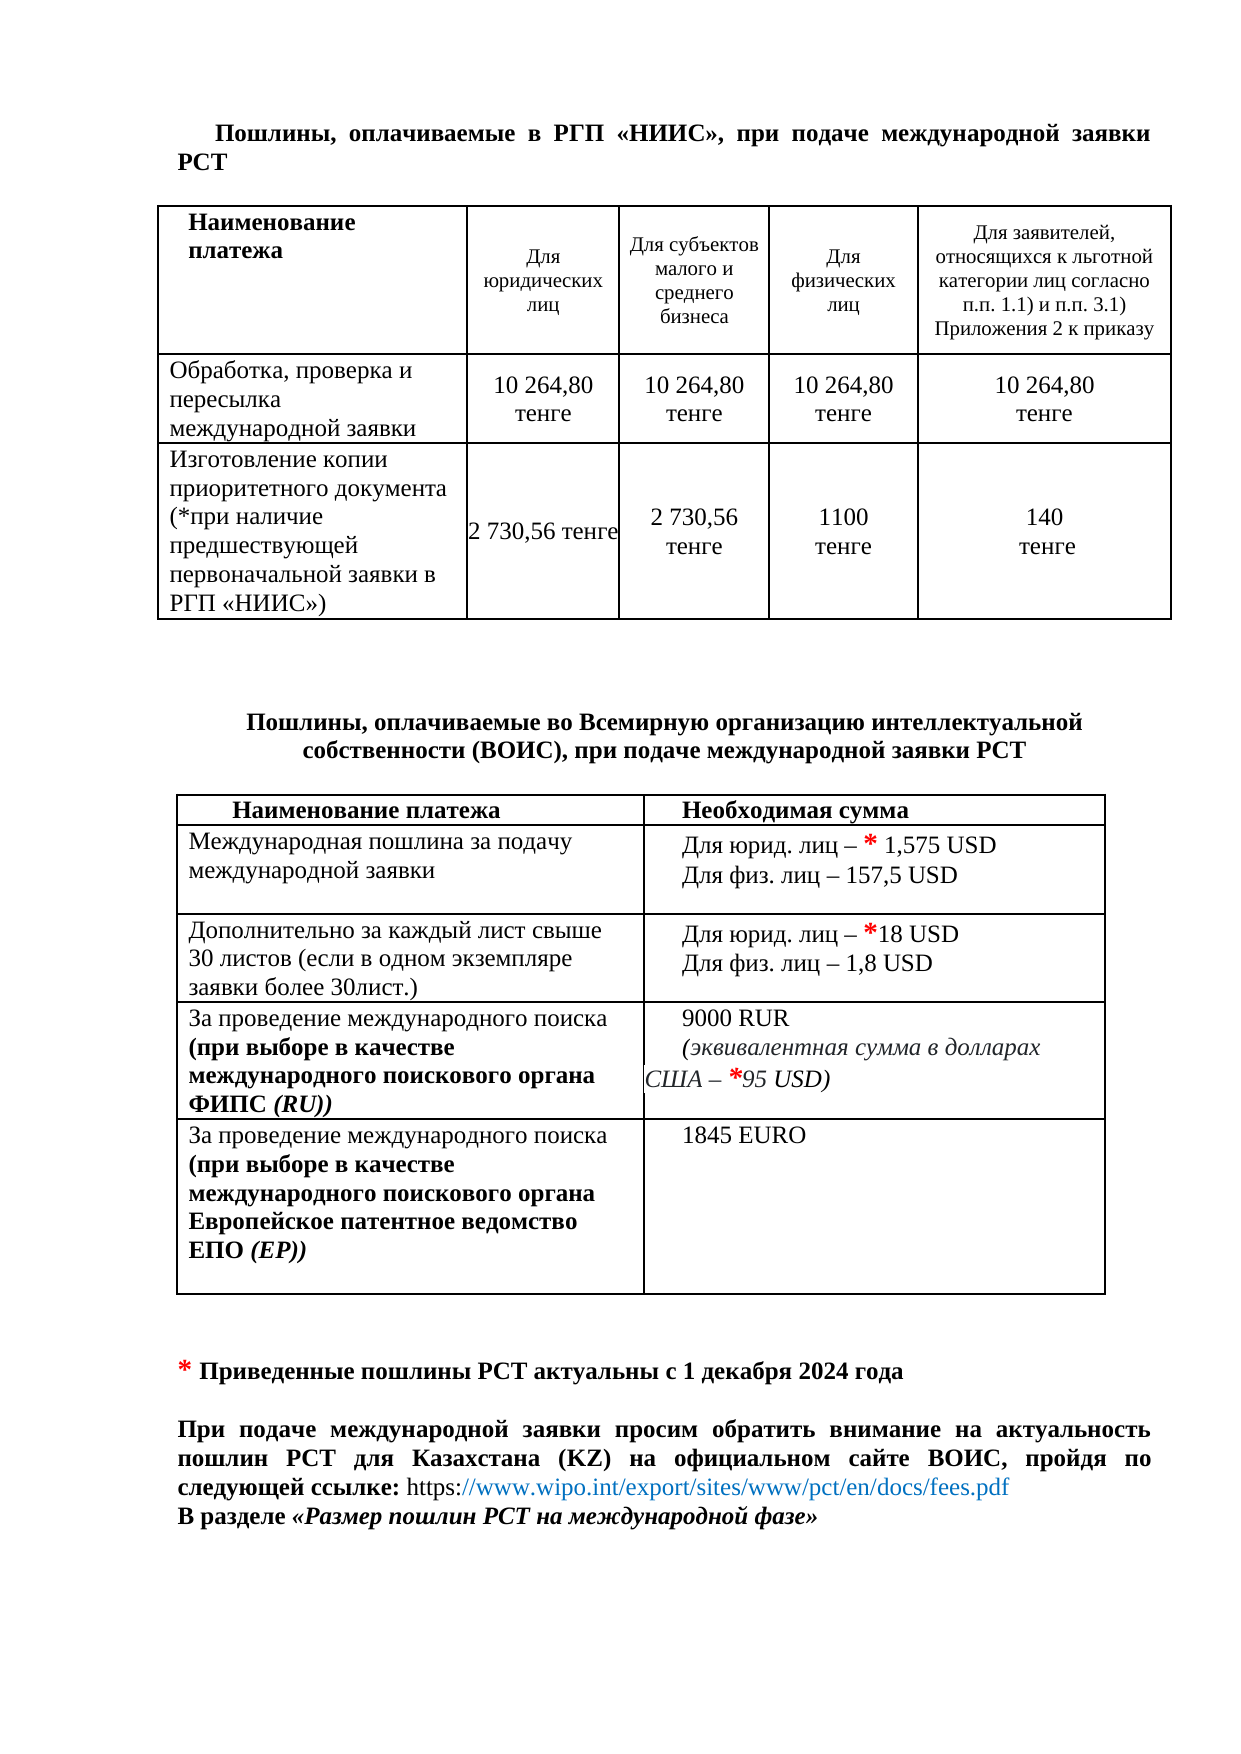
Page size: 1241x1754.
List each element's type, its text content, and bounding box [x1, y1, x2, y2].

table_cell Международная пошлина за подачу международной заявки [178, 826, 643, 913]
table_header Для физических лиц [770, 207, 917, 353]
table_header Для юридических лиц [468, 207, 618, 353]
table_cell 2 730,56 тенге [620, 444, 768, 618]
table_header Необходимая сумма [645, 796, 1104, 824]
table_cell Для юрид. лиц – *18 USD Для физ. лиц – 1,8 USD [645, 915, 1104, 1001]
table_header Наименование платежа [178, 796, 643, 824]
table_header Наименование платежа [159, 207, 466, 353]
table_cell 1845 EURO [645, 1120, 1104, 1293]
table_cell 1100 тенге [770, 444, 917, 618]
table_cell Для юрид. лиц – * 1,575 USD Для физ. лиц – 157,5 USD [645, 826, 1104, 913]
table_header Для субъектов малого и среднего бизнеса [620, 207, 768, 353]
table_header Для заявителей, относящихся к льготной категории лиц согласно п.п. 1.1) и п.п. 3.1) Приложения 2 к приказу [919, 207, 1170, 353]
table_cell За проведение международного поиска (при выборе в качестве международного поискового органа Европейское патентное ведомство ЕПО (EP)) [178, 1120, 643, 1293]
table_cell 10 264,80 тенге [620, 355, 768, 442]
text Пошлины, оплачиваемые во Всемирную организацию интеллектуальной собственности (ВОИС), при подаче международной заявки РСТ [177, 707, 1152, 764]
table_cell 140 тенге [919, 444, 1170, 618]
table_cell Дополнительно за каждый лист свыше 30 листов (если в одном экземпляре заявки более 30лист.) [178, 915, 643, 1001]
table_cell 10 264,80 тенге [919, 355, 1170, 442]
text Пошлины, оплачиваемые в РГП «НИИС», при подаче международной заявки РСТ [177, 118, 1152, 176]
table_cell 10 264,80 тенге [770, 355, 917, 442]
table_cell 9000 RUR (эквивалентная сумма в долларах США – *95 USD) [645, 1003, 1104, 1118]
text В разделе «Размер пошлин РСТ на международной фазе» [177, 1501, 1152, 1529]
text * Приведенные пошлины РСТ актуальны c 1 декабря 2024 года [177, 1352, 1152, 1386]
table_cell Изготовление копии приоритетного документа (*при наличие предшествующей первоначальной заявки в РГП «НИИС») [159, 444, 466, 618]
table_cell 2 730,56 тенге [468, 444, 618, 618]
table_cell Обработка, проверка и пересылка международной заявки [159, 355, 466, 442]
table_cell За проведение международного поиска (при выборе в качестве международного поискового органа ФИПС (RU)) [178, 1003, 643, 1118]
table_cell 10 264,80 тенге [468, 355, 618, 442]
text При подаче международной заявки просим обратить внимание на актуальность пошлин РСТ для Казахстана (KZ) на официальном сайте ВОИС, пройдя по следующей ссылке: https://www.wipo.int/export/sites/www/pct/en/docs/fees.pdf [177, 1414, 1152, 1501]
